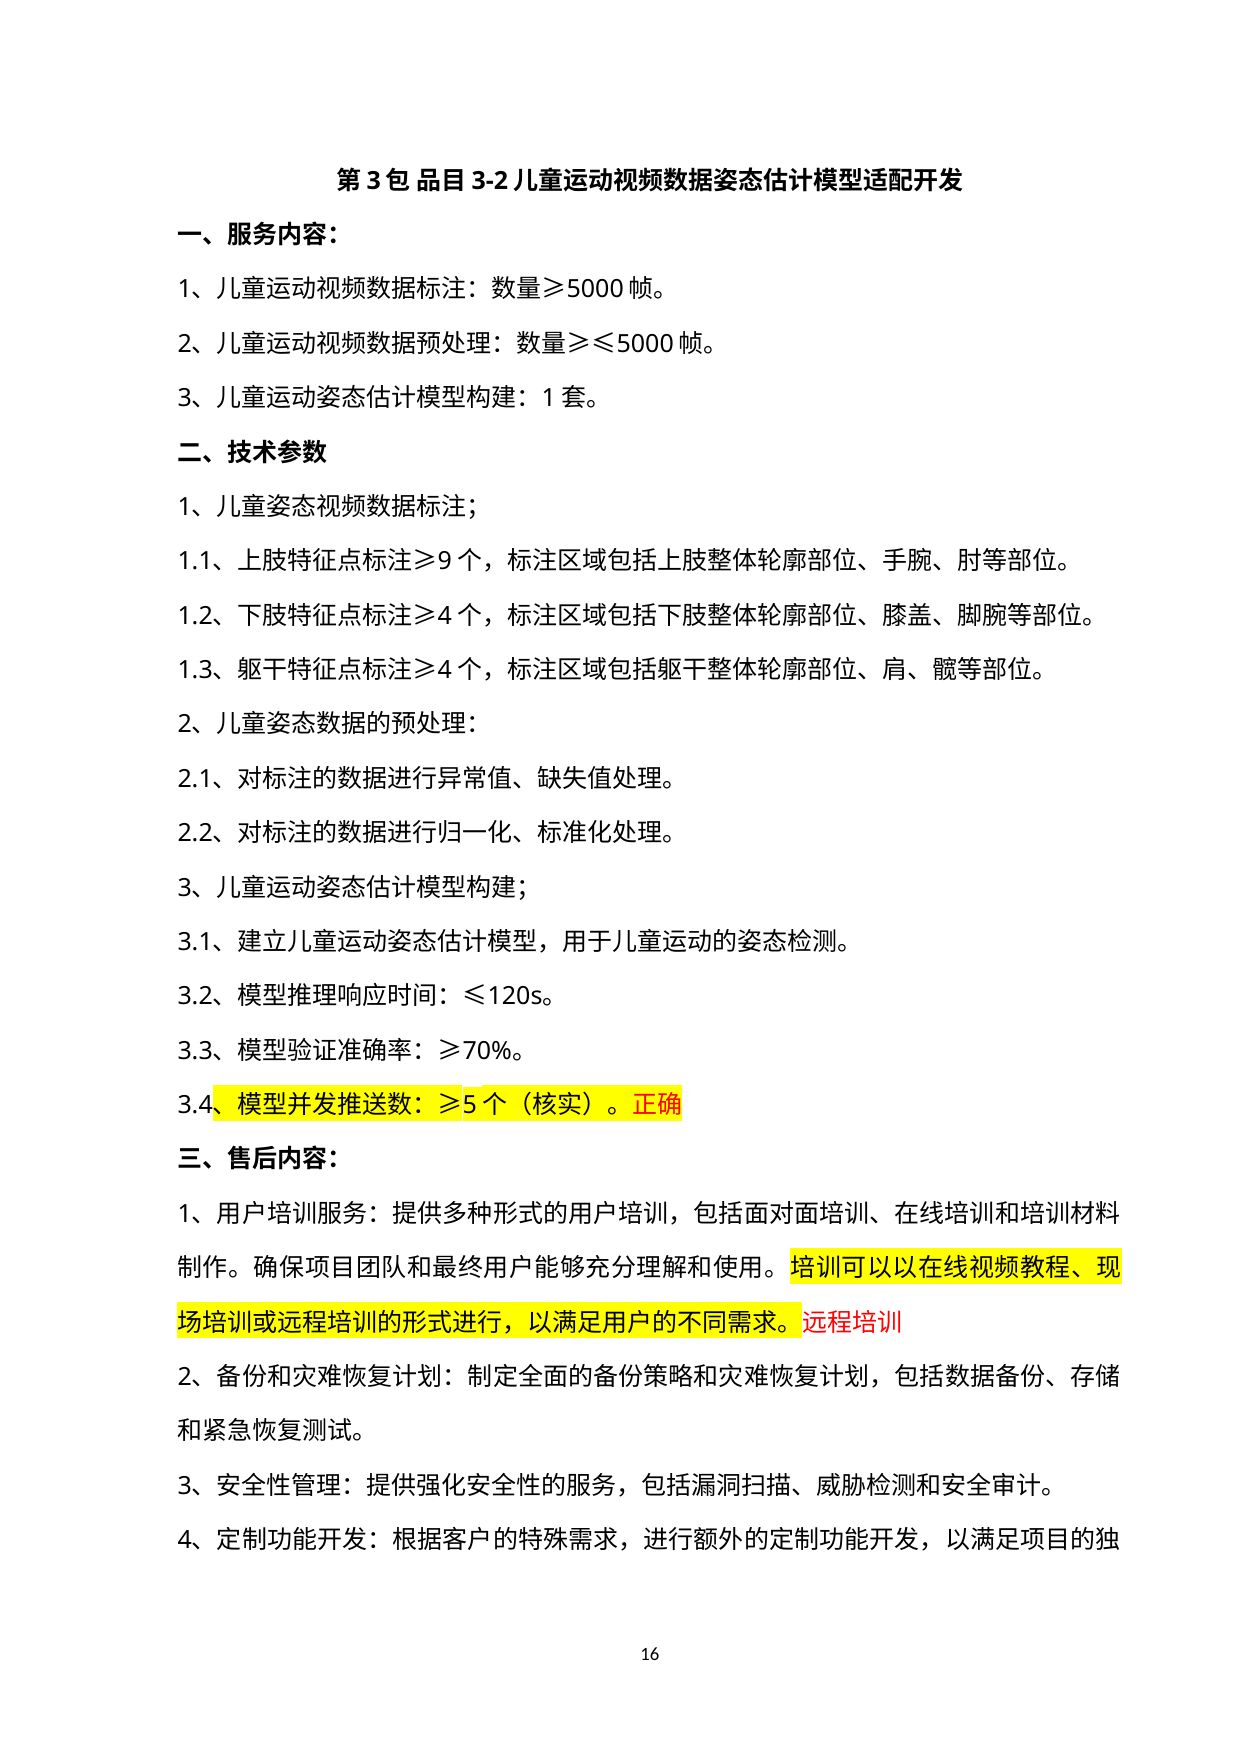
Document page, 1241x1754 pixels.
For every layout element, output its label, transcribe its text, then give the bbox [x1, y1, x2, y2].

text 3、安全性管理：提供强化安全性的服务，包括漏洞扫描、威胁检测和安全审计。 [177, 1465, 1122, 1501]
text 3、儿童运动姿态估计模型构建：1套。 [177, 378, 1122, 414]
text 2.1、对标注的数据进行异常值、缺失值处理。 [177, 758, 1122, 794]
text 1.1、上肢特征点标注≥9个，标注区域包括上肢整体轮廓部位、手腕、肘等部位。 [177, 541, 1122, 577]
text 三、售后内容： [177, 1139, 1122, 1175]
text 1.2、下肢特征点标注≥4个，标注区域包括下肢整体轮廓部位、膝盖、脚腕等部位。 [177, 595, 1122, 631]
text 1、儿童运动视频数据标注：数量≥5000帧。 [177, 269, 1122, 305]
text 2、备份和灾难恢复计划：制定全面的备份策略和灾难恢复计划，包括数据备份、存储和紧急恢复测试。 [177, 1356, 1122, 1447]
text 二、技术参数 [177, 432, 1122, 468]
text 1、儿童姿态视频数据标注； [177, 486, 1122, 523]
text 3.2、模型推理响应时间：≤120s。 [177, 976, 1122, 1012]
text 2.2、对标注的数据进行归一化、标准化处理。 [177, 813, 1122, 849]
text 2、儿童运动视频数据预处理：数量≥≤5000帧。 [177, 323, 1122, 359]
text 3、儿童运动姿态估计模型构建； [177, 867, 1122, 903]
text 1.3、躯干特征点标注≥4个，标注区域包括躯干整体轮廓部位、肩、髋等部位。 [177, 649, 1122, 686]
text 3.4、模型并发推送数：≥5个（核实）。正确 [177, 1084, 1122, 1121]
text 一、服务内容： [177, 214, 1122, 251]
text 3.1、建立儿童运动姿态估计模型，用于儿童运动的姿态检测。 [177, 921, 1122, 958]
text 3.3、模型验证准确率：≥70%。 [177, 1030, 1122, 1066]
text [177, 1519, 1122, 1556]
text 2、儿童姿态数据的预处理： [177, 704, 1122, 740]
text 第3包 品目3-2儿童运动视频数据姿态估计模型适配开发 [177, 160, 1122, 196]
text 1、用户培训服务：提供多种形式的用户培训，包括面对面培训、在线培训和培训材料制作。确保项目团队和最终用户能够充分理解和使用。培训可以以在线视频教程、现场培训或远程培训的形式进行，以满足用户的不同需求。远程培训 [177, 1193, 1122, 1338]
